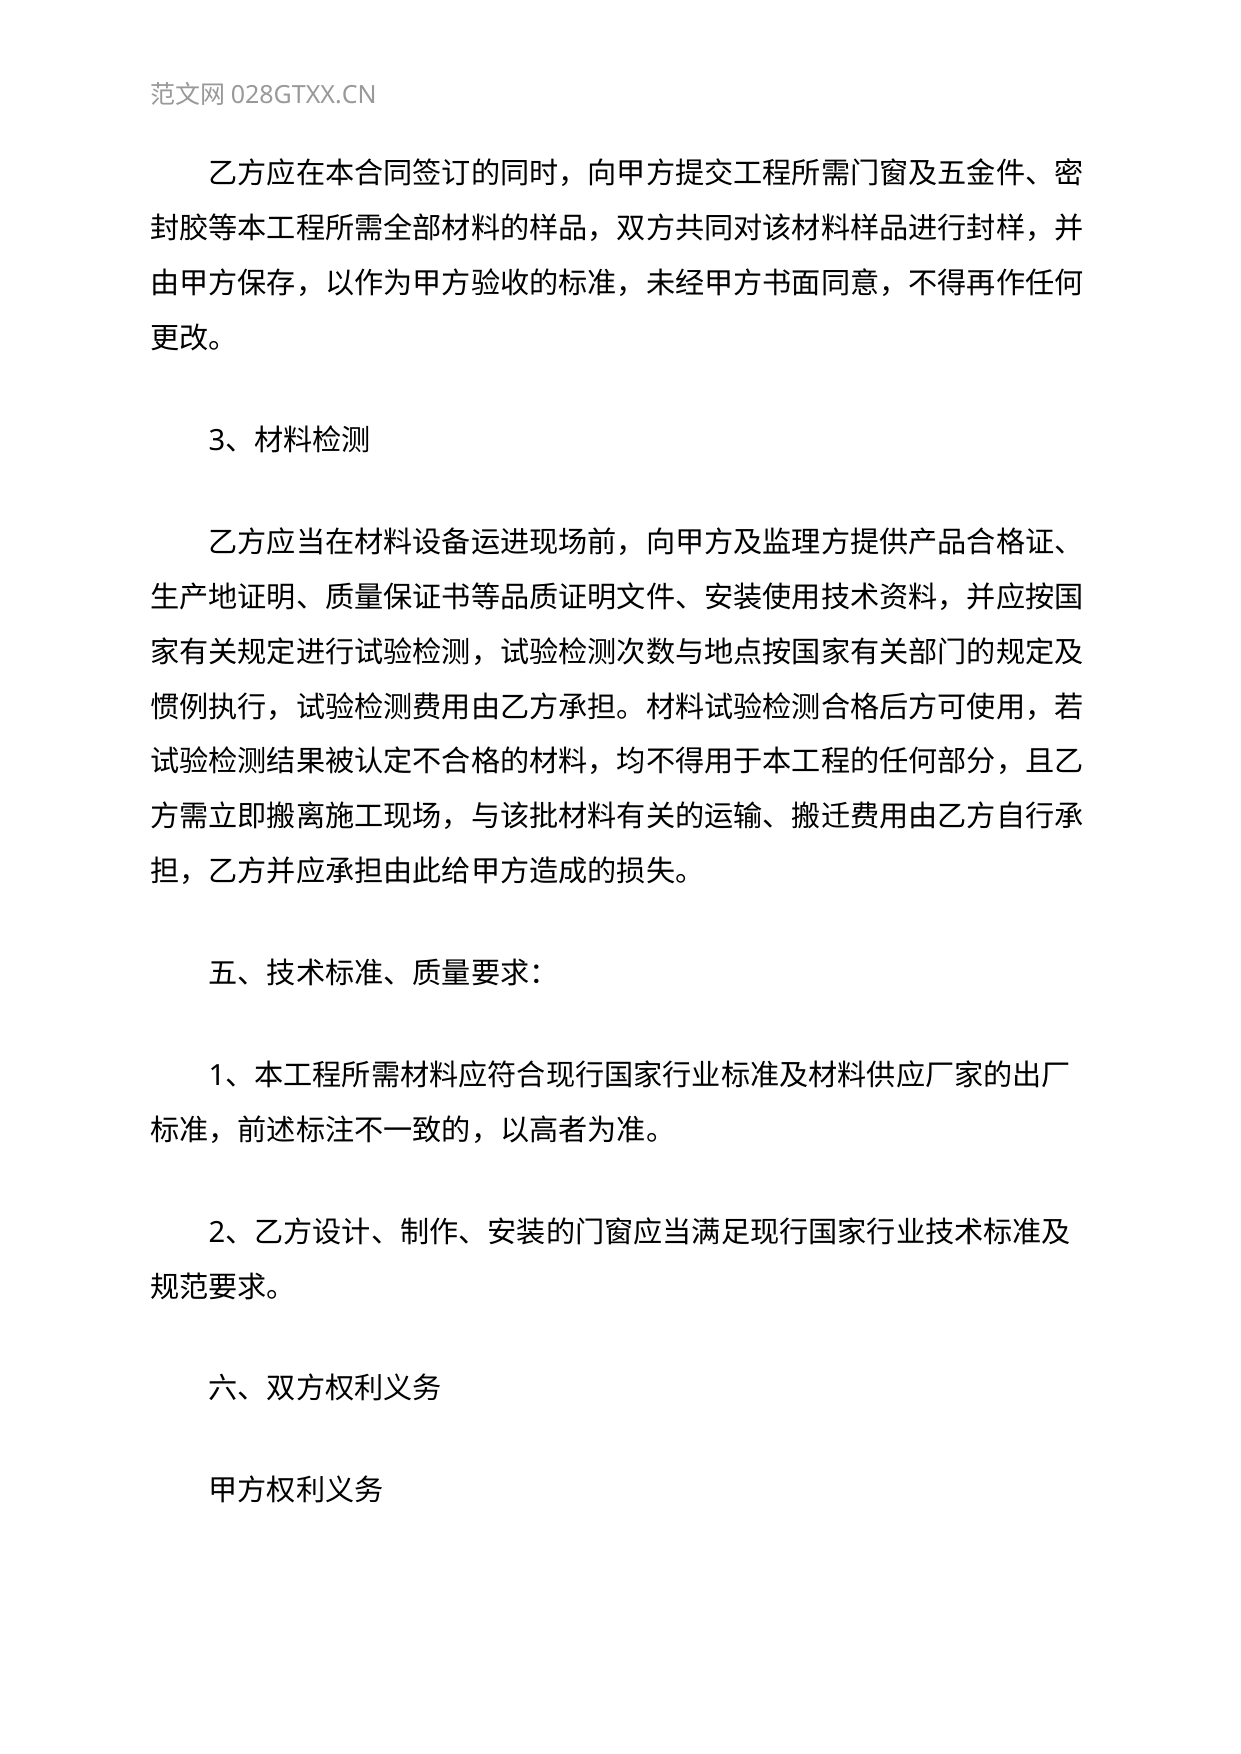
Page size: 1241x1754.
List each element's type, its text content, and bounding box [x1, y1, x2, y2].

text 3、材料检测 [150, 416, 1090, 459]
text 乙方应当在材料设备运进现场前，向甲方及监理方提供产品合格证、生产地证明、质量保证书等品质证明文件、安装使用技术资料，并应按国家有关规定进行试验检测，试验检测次数与地点按国家有关部门的规定及惯例执行，试验检测费用由乙方承担。材料试验检测合格后方可使用，若试验检测结果被认定不合格的材料，均不得用于本工程的任何部分，且乙方需立即搬离施工现场，与该批材料有关的运输、搬迁费用由乙方自行承担，乙方并应承担由此给甲方造成的损失。 [150, 518, 1090, 890]
text 六、双方权利义务 [150, 1365, 1090, 1407]
text 2、乙方设计、制作、安装的门窗应当满足现行国家行业技术标准及规范要求。 [150, 1208, 1090, 1305]
text 1、本工程所需材料应符合现行国家行业标准及材料供应厂家的出厂标准，前述标注不一致的，以高者为准。 [150, 1051, 1090, 1149]
text 甲方权利义务 [150, 1467, 1090, 1509]
text 五、技术标准、质量要求： [150, 949, 1090, 992]
text 乙方应在本合同签订的同时，向甲方提交工程所需门窗及五金件、密封胶等本工程所需全部材料的样品，双方共同对该材料样品进行封样，并由甲方保存，以作为甲方验收的标准，未经甲方书面同意，不得再作任何更改。 [150, 150, 1090, 357]
